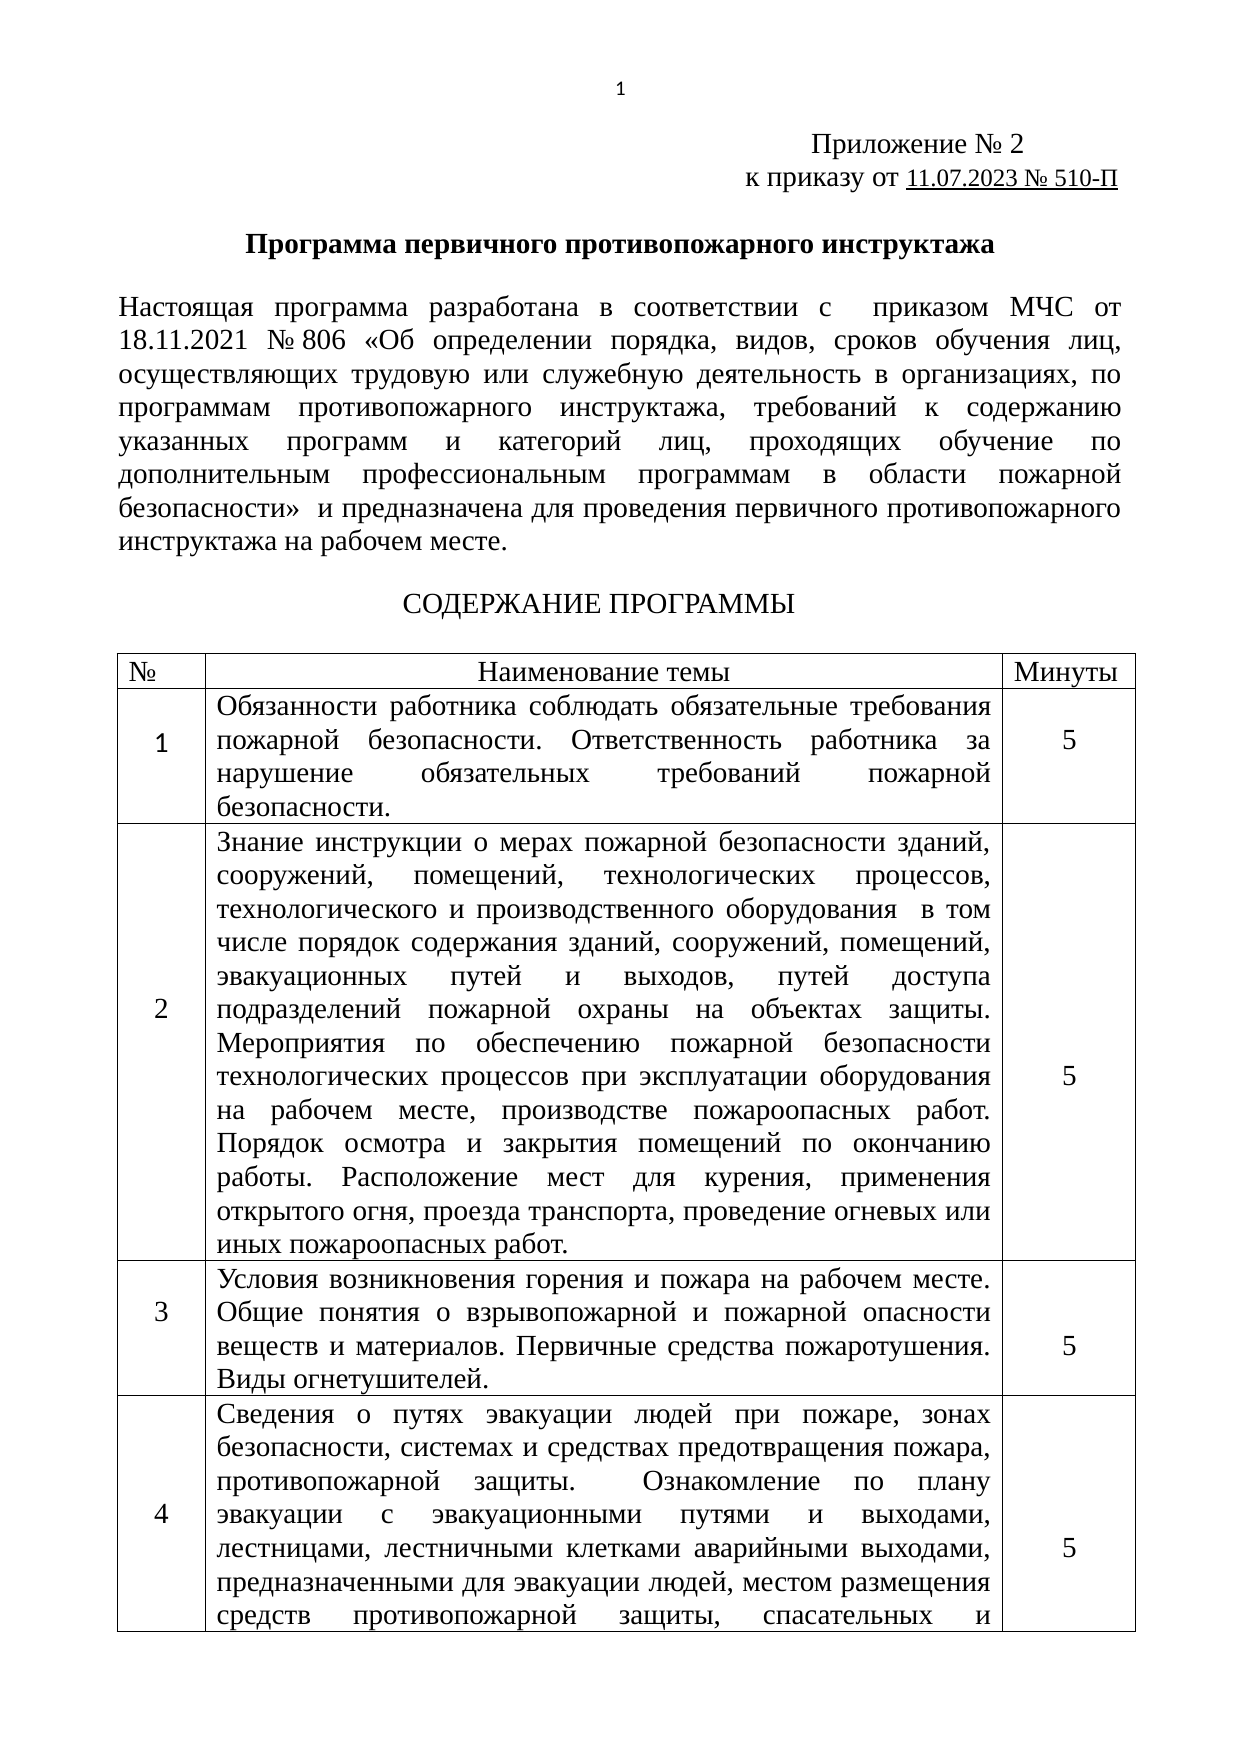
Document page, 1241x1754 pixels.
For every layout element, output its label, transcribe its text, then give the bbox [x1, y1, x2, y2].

text Настоящая программа разработана в соответствии с приказом МЧС от 18.11.2021 № 806 «Об определении порядка, видов, сроков обучения лиц, осуществляющих трудовую или служебную деятельность в организациях, по программам противопожарного инструктажа, требований к содержанию указанных программ и категорий лиц, проходящих обучение по дополнительным профессиональным программам в области пожарной безопасности» и предназначена для проведения первичного противопожарного инструктажа на рабочем месте. [118, 289, 1122, 557]
table_header Минуты [1003, 654, 1135, 687]
table_cell 5 [1003, 1396, 1135, 1631]
table_cell 5 [1003, 689, 1135, 823]
table_header № [118, 654, 205, 687]
table_cell 5 [1003, 1261, 1135, 1395]
table_cell Обязанности работника соблюдать обязательные требования пожарной безопасности. Ответственность работника за нарушение обязательных требований пожарной безопасности. [206, 689, 1002, 823]
text СОДЕРЖАНИЕ ПРОГРАММЫ [118, 586, 1122, 619]
text к приказу от 11.07.2023 № 510-П [118, 159, 1122, 193]
text Программа первичного противопожарного инструктажа [118, 226, 1122, 260]
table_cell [206, 1396, 1002, 1631]
table_cell Условия возникновения горения и пожара на рабочем месте. Общие понятия о взрывопожарной и пожарной опасности веществ и материалов. Первичные средства пожаротушения. Виды огнетушителей. [206, 1261, 1002, 1395]
table_cell 1 [118, 689, 205, 823]
table_cell Знание инструкции о мерах пожарной безопасности зданий, сооружений, помещений, технологических процессов, технологического и производственного оборудования в том числе порядок содержания зданий, сооружений, помещений, эвакуационных путей и выходов, путей доступа подразделений пожарной охраны на объектах защиты. Мероприятия по обеспечению пожарной безопасности технологических процессов при эксплуатации оборудования на рабочем месте, производстве пожароопасных работ. Порядок осмотра и закрытия помещений по окончанию работы. Расположение мест для курения, применения открытого огня, проезда транспорта, проведение огневых или иных пожароопасных работ. [206, 824, 1002, 1260]
table_cell 3 [118, 1261, 205, 1395]
table_cell 4 [118, 1396, 205, 1631]
table_header Наименование темы [206, 654, 1002, 687]
table_cell 2 [118, 824, 205, 1260]
table_cell 5 [1003, 824, 1135, 1260]
text Приложение № 2 [118, 126, 1122, 159]
